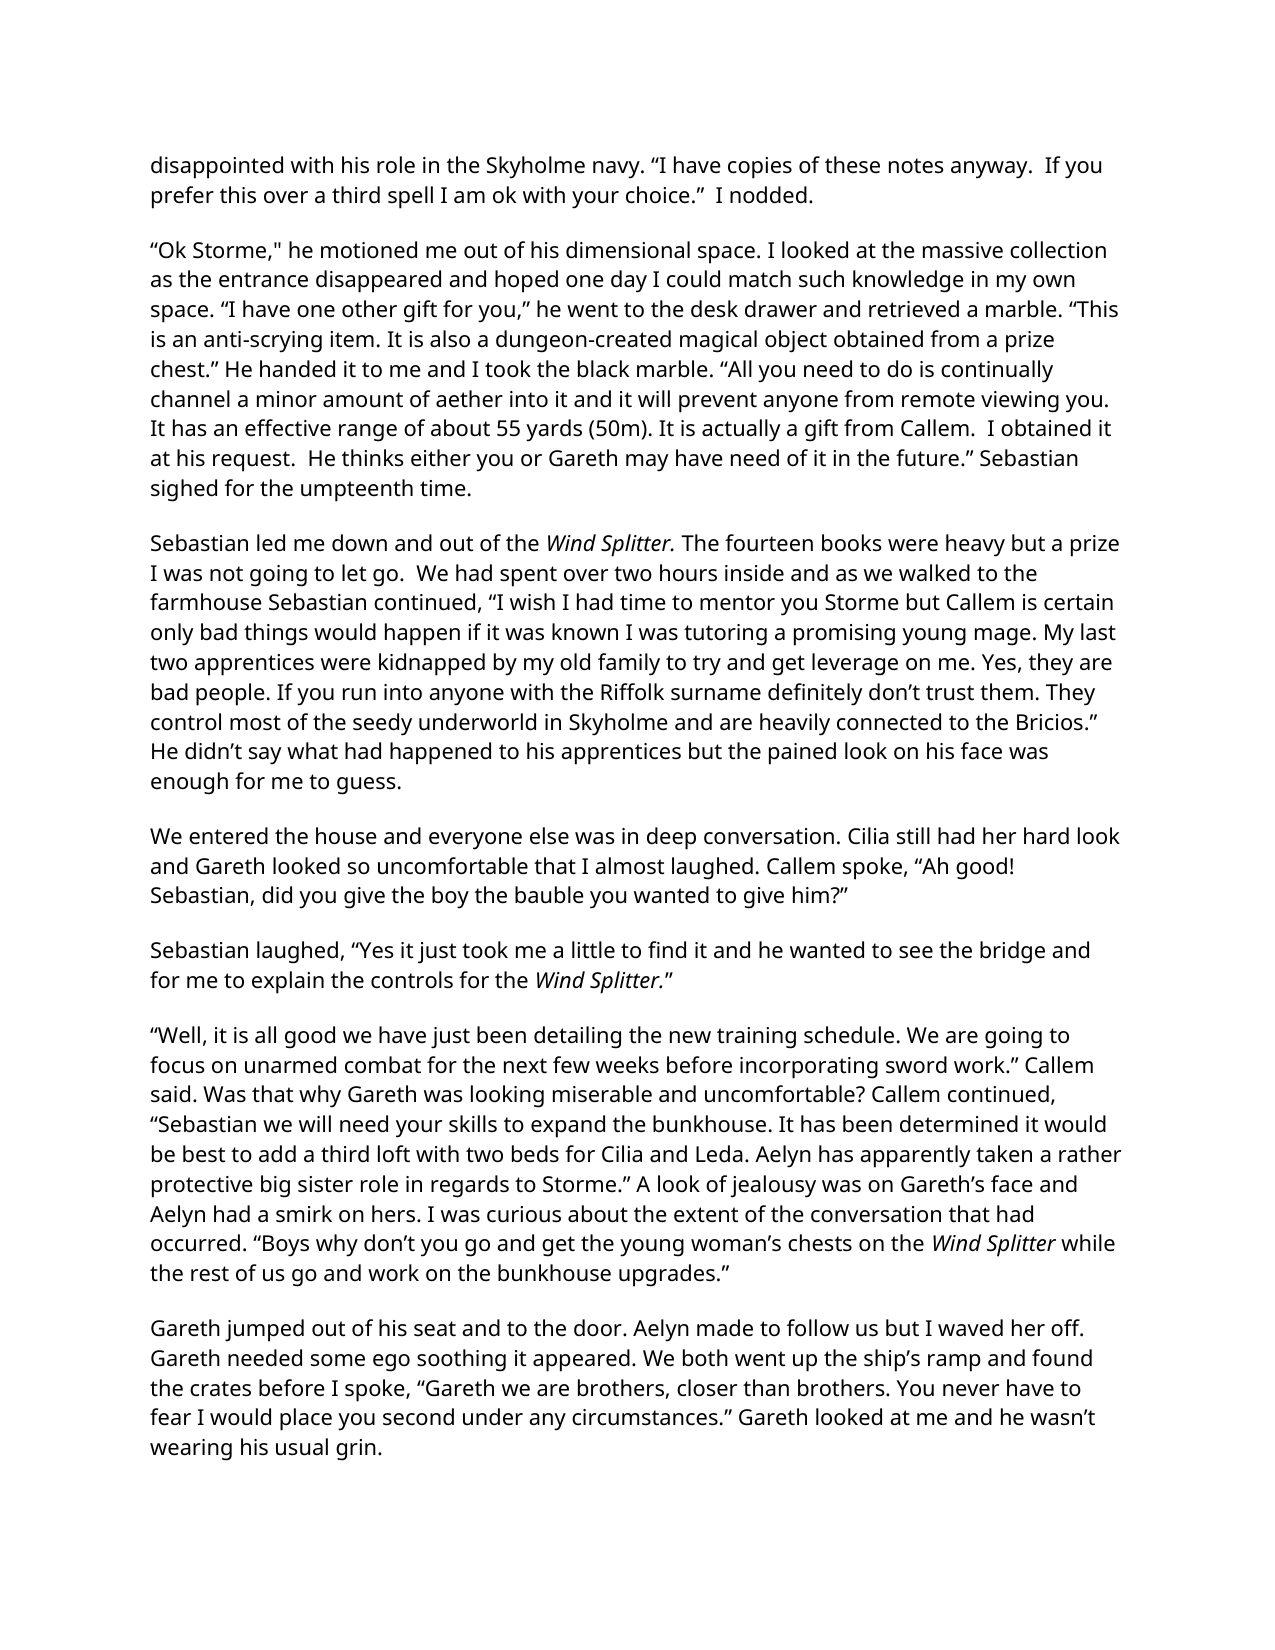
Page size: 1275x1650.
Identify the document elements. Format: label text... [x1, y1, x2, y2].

text Sebastian led me down and out of the Wind Splitter. The fourteen books were heavy but a prize I was not going to let go. We had spent over two hours inside and as we walked to the farmhouse Sebastian continued, “I wish I had time to mentor you Storme but Callem is certain only bad things would happen if it was known I was tutoring a promising young mage. My last two apprentices were kidnapped by my old family to try and get leverage on me. Yes, they are bad people. If you run into anyone with the Riffolk surname definitely don’t trust them. They control most of the seedy underworld in Skyholme and are heavily connected to the Bricios.” He didn’t say what had happened to his apprentices but the pained look on his face was enough for me to guess. [150, 528, 1125, 796]
text We entered the house and everyone else was in deep conversation. Cilia still had her hard look and Gareth looked so uncomfortable that I almost laughed. Callem spoke, “Ah good! Sebastian, did you give the boy the bauble you wanted to give him?” [150, 821, 1125, 910]
text “Ok Storme," he motioned me out of his dimensional space. I looked at the massive collection as the entrance disappeared and hoped one day I could match such knowledge in my own space. “I have one other gift for you,” he went to the desk drawer and retrieved a marble. “This is an anti-scrying item. It is also a dungeon-created magical object obtained from a prize chest.” He handed it to me and I took the black marble. “All you need to do is continually channel a minor amount of aether into it and it will prevent anyone from remote viewing you. It has an effective range of about 55 yards (50m). It is actually a gift from Callem. I obtained it at his request. He thinks either you or Gareth may have need of it in the future.” Sebastian sighed for the umpteenth time. [150, 234, 1125, 503]
text “Well, it is all good we have just been detailing the new training schedule. We are going to focus on unarmed combat for the next few weeks before incorporating sword work.” Callem said. Was that why Gareth was looking miserable and uncomfortable? Callem continued, “Sebastian we will need your skills to expand the bunkhouse. It has been determined it would be best to add a third loft with two beds for Cilia and Leda. Aelyn has apparently taken a rather protective big sister role in regards to Storme.” A look of jealousy was on Gareth’s face and Aelyn had a smirk on hers. I was curious about the extent of the conversation that had occurred. “Boys why don’t you go and get the young woman’s chests on the Wind Splitter while the rest of us go and work on the bunkhouse upgrades.” [150, 1020, 1125, 1288]
text Sebastian laughed, “Yes it just took me a little to find it and he wanted to see the bridge and for me to explain the controls for the Wind Splitter.” [150, 935, 1125, 995]
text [150, 150, 1125, 209]
text Gareth jumped out of his seat and to the door. Aelyn made to follow us but I waved her off. Gareth needed some ego soothing it appeared. We both went up the ship’s ramp and found the crates before I spoke, “Gareth we are brothers, closer than brothers. You never have to fear I would place you second under any circumstances.” Gareth looked at me and he wasn’t wearing his usual grin. [150, 1313, 1125, 1462]
